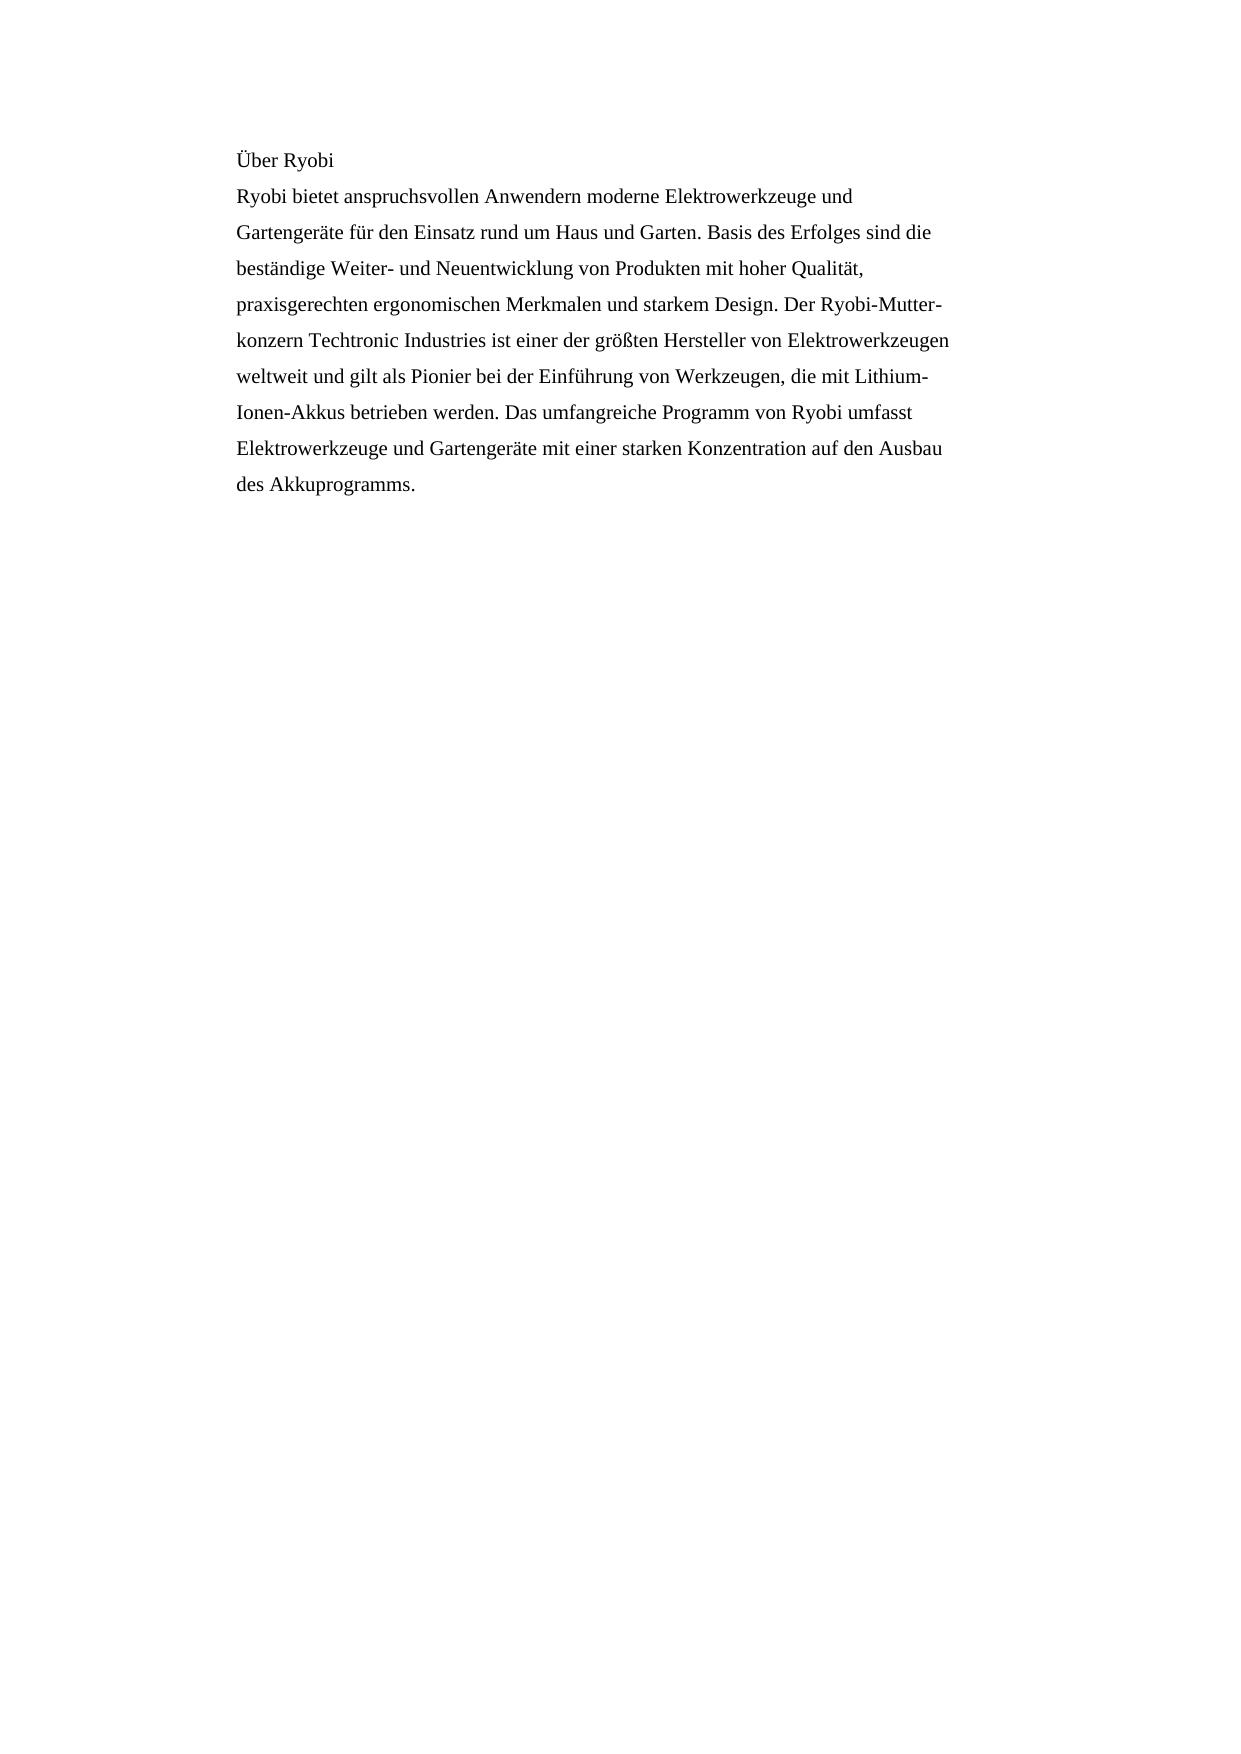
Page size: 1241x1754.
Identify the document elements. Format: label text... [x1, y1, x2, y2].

text Über Ryobi [236, 148, 960, 172]
text Ryobi bietet anspruchsvollen Anwendern moderne Elektrowerkzeuge und Gartengeräte für den Einsatz rund um Haus und Garten. Basis des Erfolges sind die beständige Weiter- und Neuentwicklung von Produkten mit hoher Qualität, praxisgerechten ergonomischen Merkmalen und starkem Design. Der Ryobi-Mutterkonzern Techtronic Industries ist einer der größten Hersteller von Elektrowerkzeugen weltweit und gilt als Pionier bei der Einführung von Werkzeugen, die mit Lithium-Ionen-Akkus betrieben werden. Das umfangreiche Programm von Ryobi umfasst Elektrowerkzeuge und Gartengeräte mit einer starken Konzentration auf den Ausbau des Akkuprogramms. [236, 184, 960, 496]
